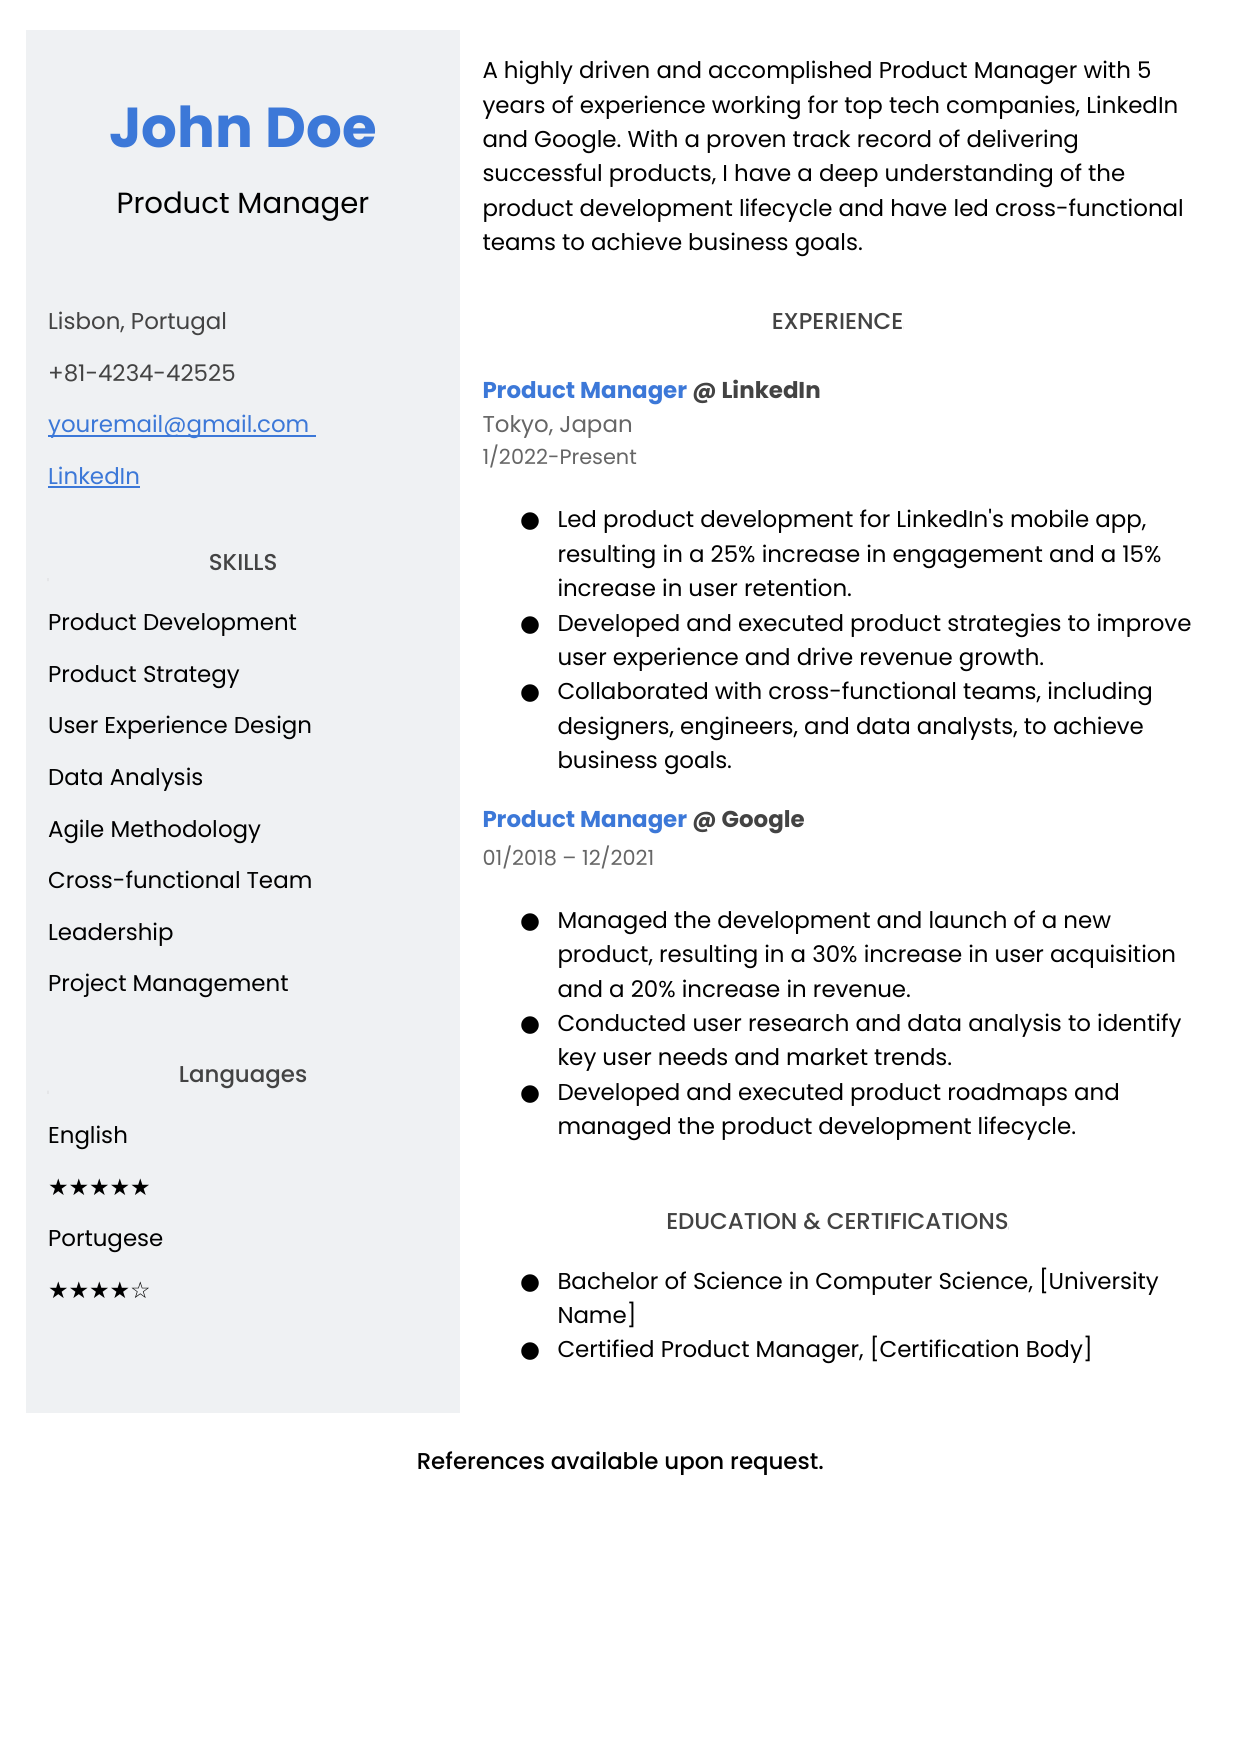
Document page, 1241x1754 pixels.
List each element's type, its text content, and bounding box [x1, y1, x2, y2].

table_cell Lisbon, Portugal +81-4234-42525 youremail@gmail.com LinkedIn SKILLS Product Development Product Strategy User Experience Design Data Analysis Agile Methodology Cross-functional Team Leadership Project Management Languages English ★★★★★ Portugese ★★★★☆ [26, 281, 460, 1413]
table_cell EXPERIENCE Product Manager @ LinkedIn Tokyo, Japan ​​1/2022-Present Led product development for LinkedIn's mobile app, resulting in a 25% increase in engagement and a 15% increase in user retention. Developed and executed product strategies to improve user experience and drive revenue growth. Collaborated with cross-functional teams, including designers, engineers, and data analysts, to achieve business goals. Product Manager @ Google 01/2018 – 12/2021 Managed the development and launch of a new product, resulting in a 30% increase in user acquisition and a 20% increase in revenue. Conducted user research and data analysis to identify key user needs and market trends. Developed and executed product roadmaps and managed the product development lifecycle. EDUCATION & CERTIFICATIONS Bachelor of Science in Computer Science, [University Name] Certified Product Manager, [Certification Body] [460, 281, 1215, 1413]
table_header A highly driven and accomplished Product Manager with 5 years of experience working for top tech companies, LinkedIn and Google. With a proven track record of delivering successful products, I have a deep understanding of the product development lifecycle and have led cross-functional teams to achieve business goals. [460, 30, 1215, 281]
table_header John Doe Product Manager [26, 30, 460, 281]
text References available upon request. [0, 1443, 1240, 1478]
